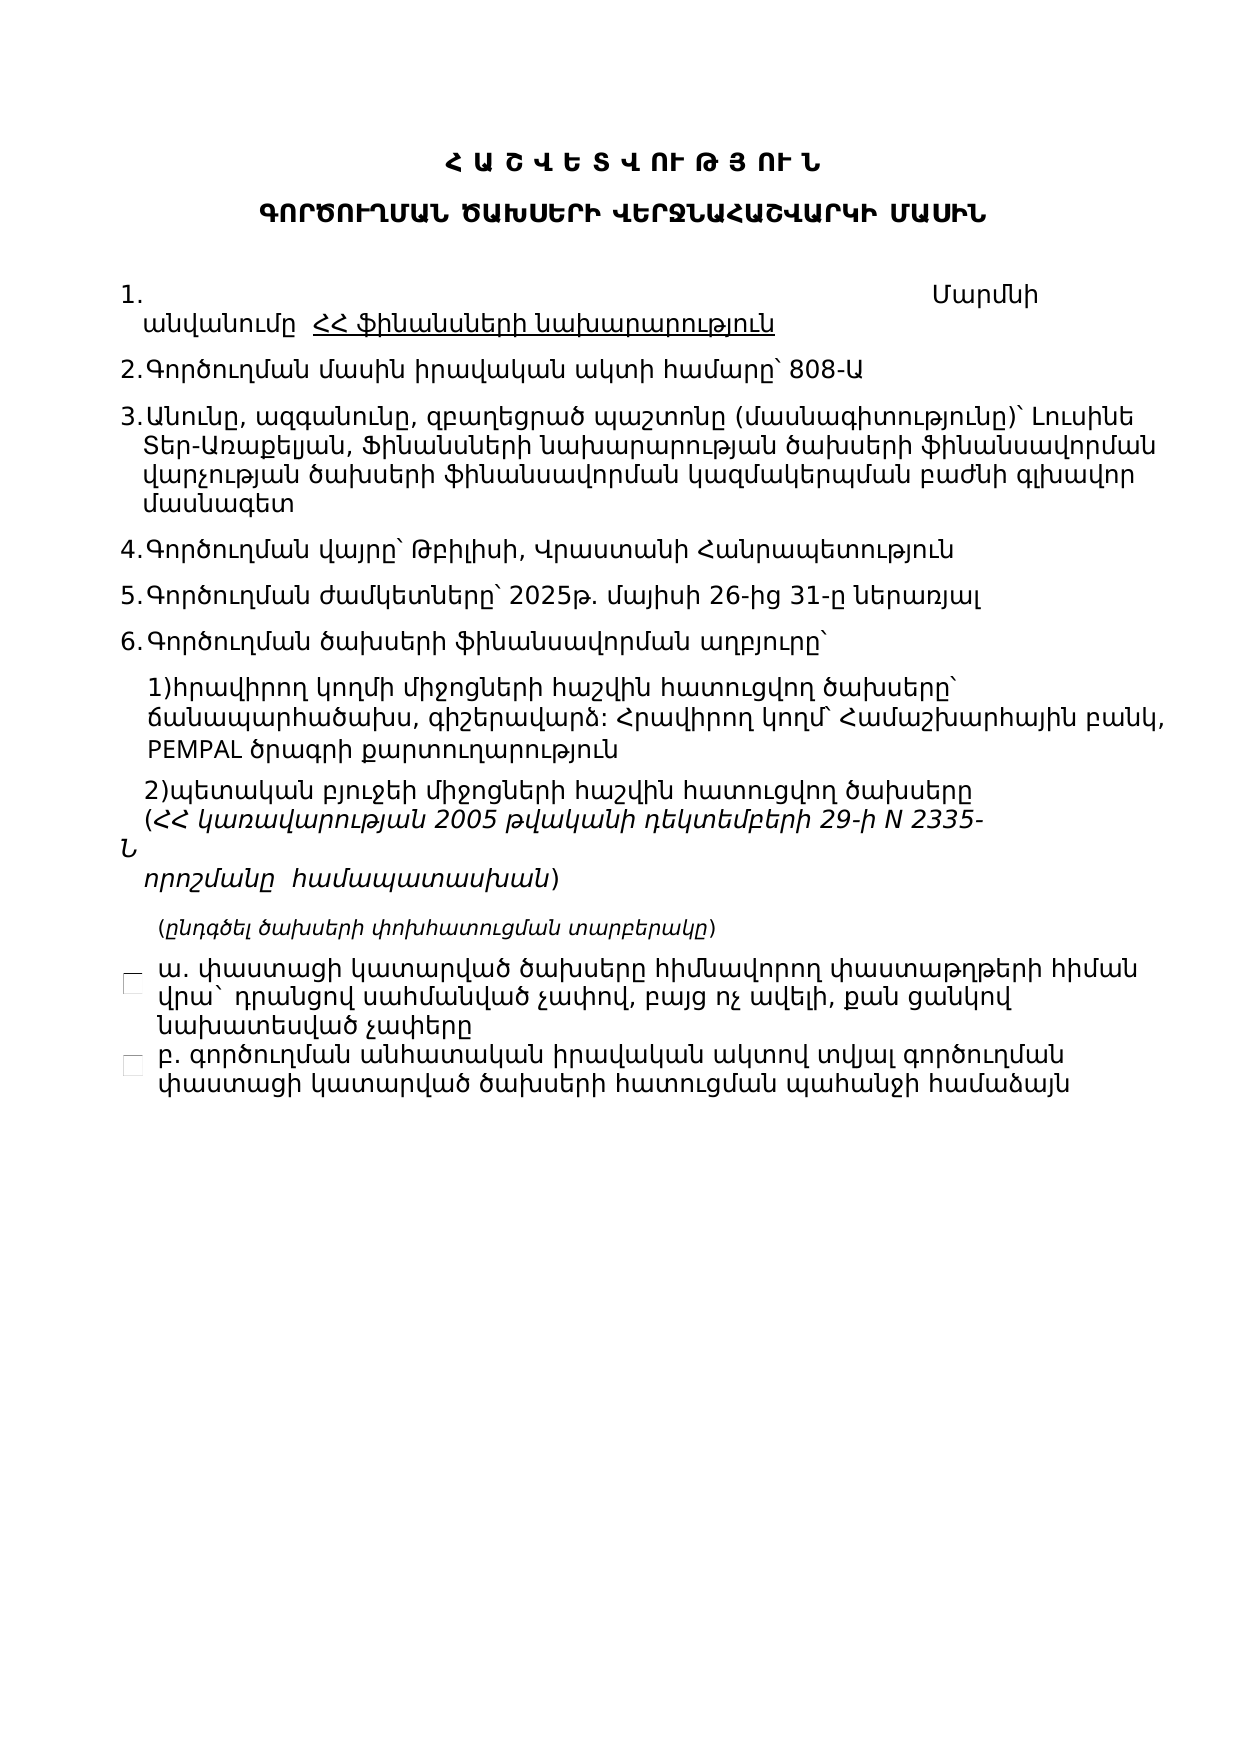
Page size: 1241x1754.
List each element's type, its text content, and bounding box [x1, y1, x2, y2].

picture [123, 973, 143, 994]
title Հ Ա Շ Վ Ե Տ Վ ՈՒ Թ Յ ՈՒ Ն ԳՈՐԾՈՒՂՄԱՆ ԾԱԽՍԵՐԻ ՎԵՐՋՆԱՀԱՇՎԱՐԿԻ ՄԱՍԻՆ [259, 149, 989, 229]
text բ. գործուղման անհատական իրավական ակտով տվյալ գործուղման փաստացի կատարված ծախսերի հատուցման պահանջի համաձայն [157, 1040, 1082, 1098]
list Մարմնի անվանումը ՀՀ ֆինանսների նախարարություն [120, 280, 1196, 338]
text (ընդգծել ծախսերի փոխհատուցման տարբերակը) [157, 916, 1196, 940]
text որոշմանը համապատասխան) [120, 864, 998, 893]
text 2)պետական բյուջեի միջոցների հաշվին հատուցվող ծախսերը [120, 776, 1196, 806]
picture [123, 1055, 143, 1076]
list Գործուղման մասին իրավական ակտի համարը՝ 808-Ա [120, 356, 1196, 385]
text ա. փաստացի կատարված ծախսերը հիմնավորող փաստաթղթերի հիման վրա` դրանցով սահմանված չափով, բայց ոչ ավելի, քան ցանկով նախատեսված չափերը [157, 954, 1179, 1040]
list Անունը, ազգանունը, զբաղեցրած պաշտոնը (մասնագիտությունը)՝ Լուսինե Տեր-Առաքելյան, Ֆինանսների նախարարության ծախսերի ֆինանսավորման վարչության ծախսերի ֆինանսավորման կազմակերպման բաժնի գլխավոր մասնագետ [120, 402, 1196, 518]
list 1)հրավիրող կողմի միջոցների հաշվին հատուցվող ծախսերը՝ ճանապարհածախս, գիշերավարձ: Հրավիրող կողմ՝ Համաշխարհային բանկ, PEMPAL ծրագրի քարտուղարություն [147, 673, 1196, 766]
text (ՀՀ կառավարության 2005 թվականի դեկտեմբերի 29-ի N 2335-Ն [120, 806, 998, 864]
list Գործուղման ծախսերի ֆինանսավորման աղբյուրը՝ [120, 627, 1196, 657]
list Գործուղման վայրը՝ Թբիլիսի, Վրաստանի Հանրապետություն [120, 535, 1196, 564]
list Գործուղման ժամկետները՝ 2025թ. մայիսի 26-ից 31-ը ներառյալ [120, 581, 1196, 610]
